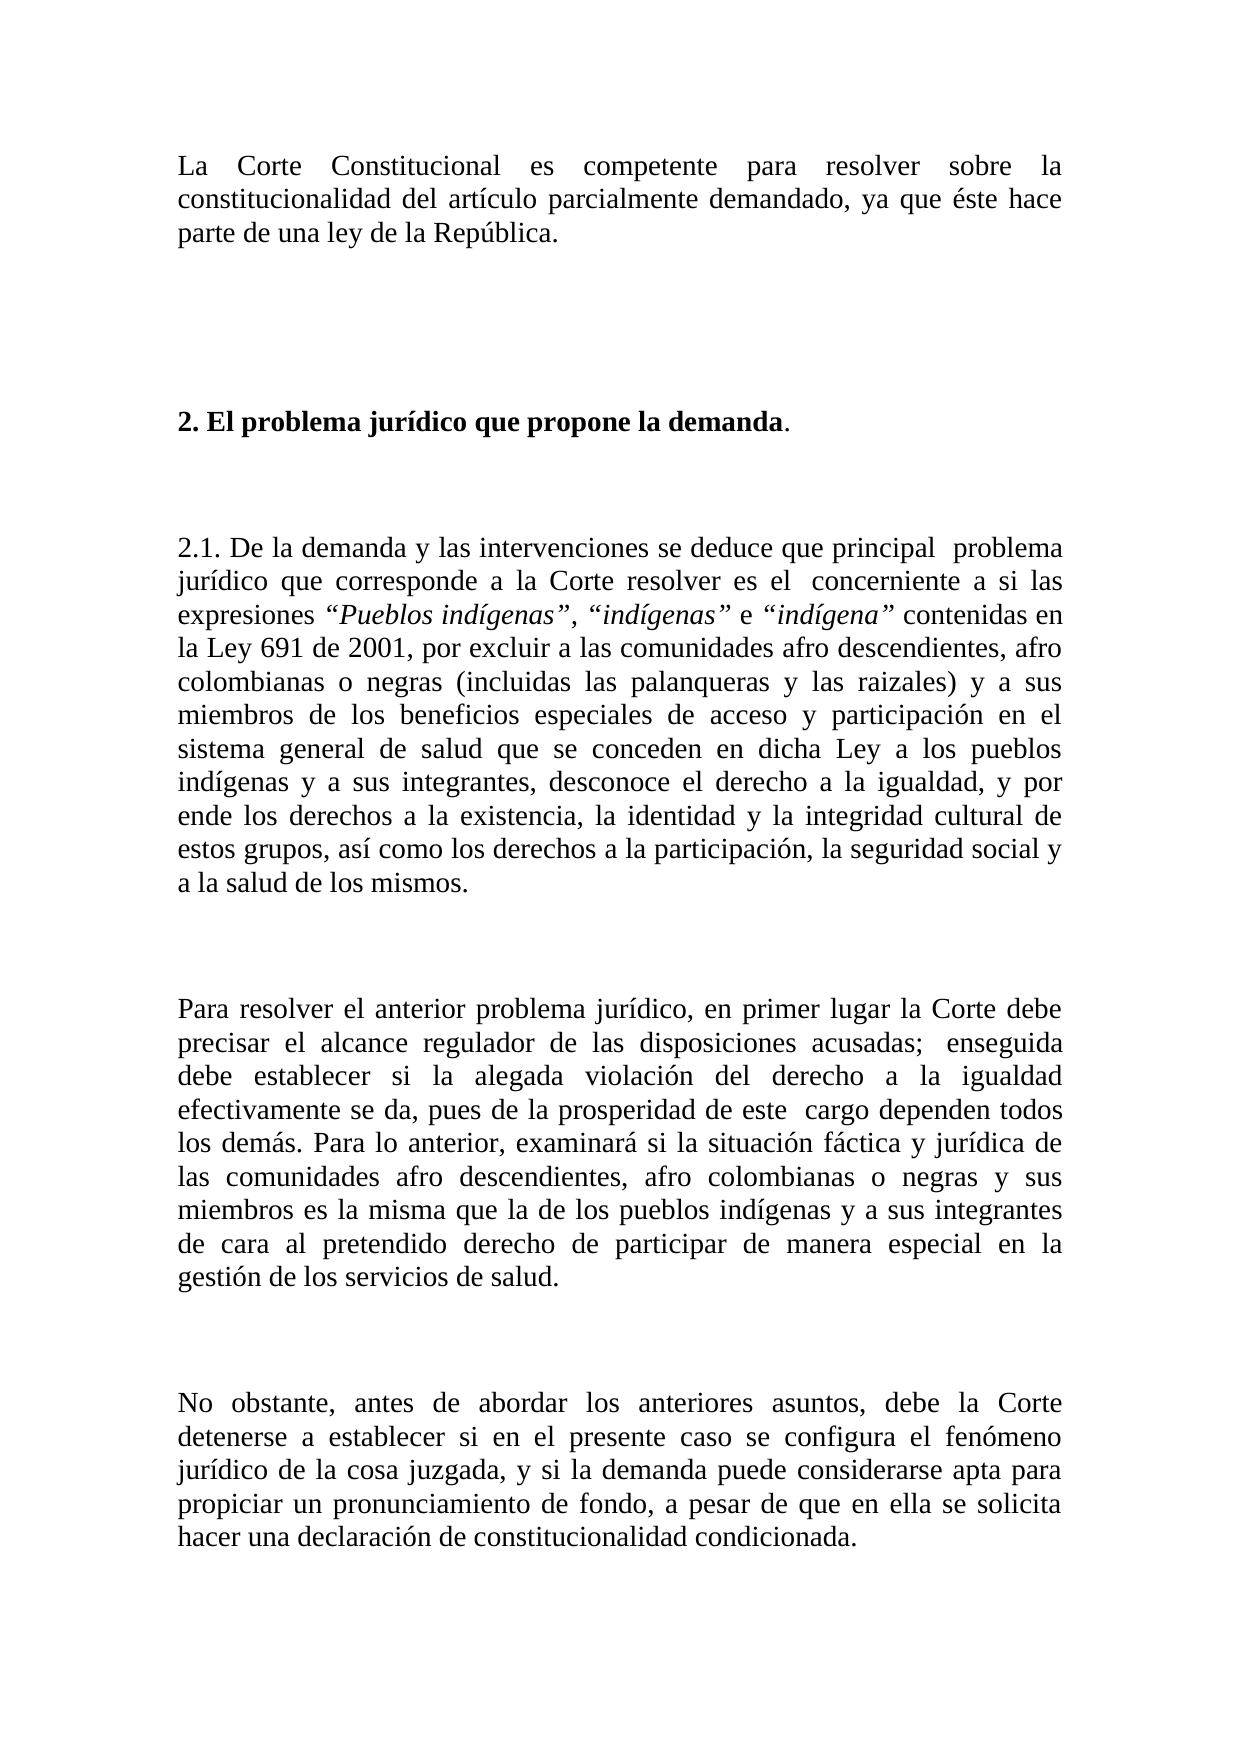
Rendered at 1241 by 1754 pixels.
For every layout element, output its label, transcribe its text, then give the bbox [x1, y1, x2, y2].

text 2.1. De la demanda y las intervenciones se deduce que principal problema jurídico que corresponde a la Corte resolver es el concerniente a si las expresiones “Pueblos indígenas”, “indígenas” e “indígena” contenidas en la Ley 691 de 2001, por excluir a las comunidades afro descendientes, afro colombianas o negras (incluidas las palanqueras y las raizales) y a sus miembros de los beneficios especiales de acceso y participación en el sistema general de salud que se conceden en dicha Ley a los pueblos indígenas y a sus integrantes, desconoce el derecho a la igualdad, y por ende los derechos a la existencia, la identidad y la integridad cultural de estos grupos, así como los derechos a la participación, la seguridad social y a la salud de los mismos. [177, 530, 1063, 899]
text No obstante, antes de abordar los anteriores asuntos, debe la Corte detenerse a establecer si en el presente caso se configura el fenómeno jurídico de la cosa juzgada, y si la demanda puede considerarse apta para propiciar un pronunciamiento de fondo, a pesar de que en ella se solicita hacer una declaración de constitucionalidad condicionada. [177, 1385, 1063, 1553]
text Para resolver el anterior problema jurídico, en primer lugar la Corte debe precisar el alcance regulador de las disposiciones acusadas; enseguida debe establecer si la alegada violación del derecho a la igualdad efectivamente se da, pues de la prosperidad de este cargo dependen todos los demás. Para lo anterior, examinará si la situación fáctica y jurídica de las comunidades afro descendientes, afro colombianas o negras y sus miembros es la misma que la de los pueblos indígenas y a sus integrantes de cara al pretendido derecho de participar de manera especial en la gestión de los servicios de salud. [177, 991, 1063, 1293]
text 2. El problema jurídico que propone la demanda. [177, 404, 1063, 437]
text La Corte Constitucional es competente para resolver sobre la constitucionalidad del artículo parcialmente demandado, ya que éste hace parte de una ley de la República. [177, 148, 1063, 248]
